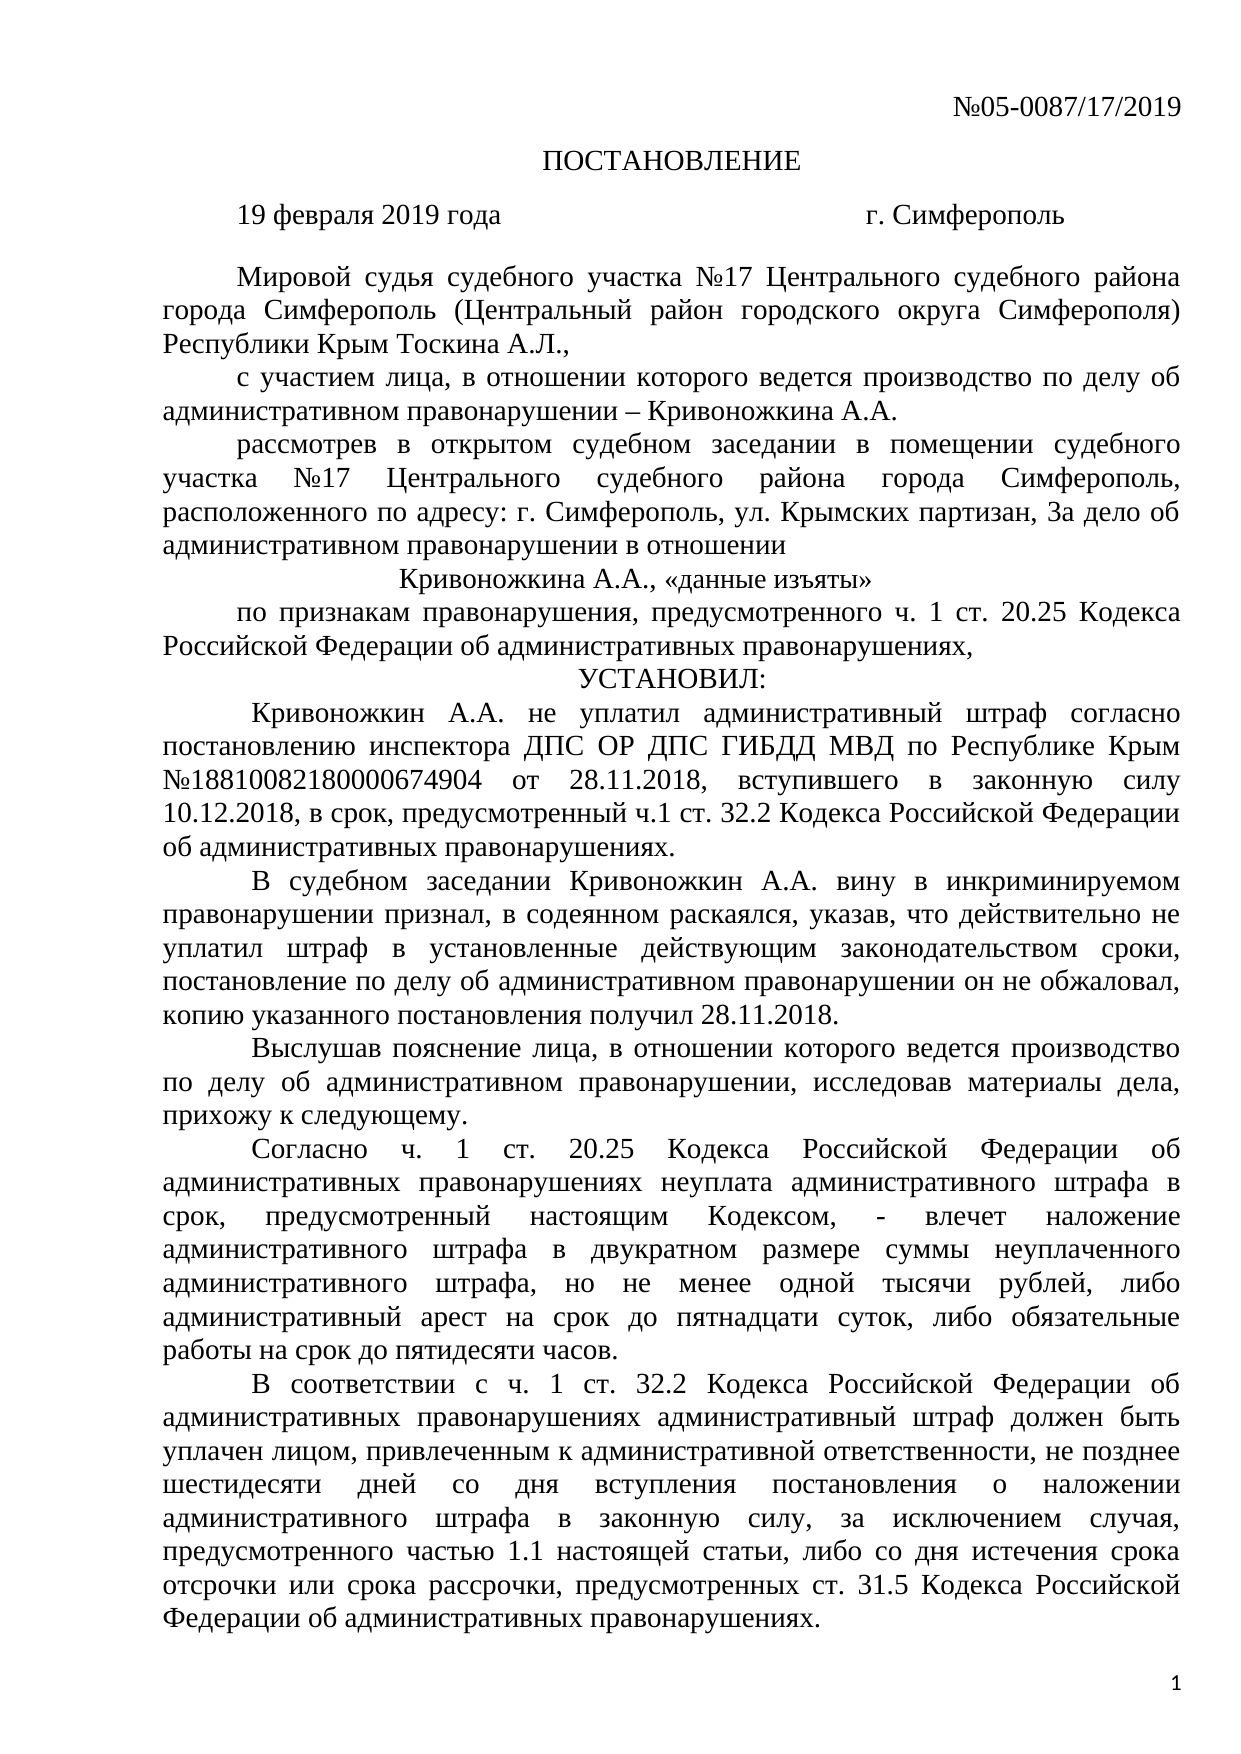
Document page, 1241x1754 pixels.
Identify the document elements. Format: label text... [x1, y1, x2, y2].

text В судебном заседании Кривоножкин А.А. вину в инкриминируемом правонарушении признал, в содеянном раскаялся, указав, что действительно не уплатил штраф в установленные действующим законодательством сроки, постановление по делу об административном правонарушении он не обжаловал, копию указанного постановления получил 28.11.2018. [162, 863, 1181, 1030]
text УСТАНОВИЛ: [162, 661, 1181, 695]
text по признакам правонарушения, предусмотренного ч. 1 ст. 20.25 Кодекса Российской Федерации об административных правонарушениях, [162, 594, 1181, 661]
text Выслушав пояснение лица, в отношении которого ведется производство по делу об административном правонарушении, исследовав материалы дела, прихожу к следующему. [162, 1030, 1181, 1131]
text рассмотрев в открытом судебном заседании в помещении судебного участка №17 Центрального судебного района города Симферополь, расположенного по адресу: г. Симферополь, ул. Крымских партизан, 3а дело об административном правонарушении в отношении [162, 427, 1181, 561]
text Кривоножкин А.А. не уплатил административный штраф согласно постановлению инспектора ДПС ОР ДПС ГИБДД МВД по Республике Крым №18810082180000674904 от 28.11.2018, вступившего в законную силу 10.12.2018, в срок, предусмотренный ч.1 ст. 32.2 Кодекса Российской Федерации об административных правонарушениях. [162, 695, 1181, 863]
text с участием лица, в отношении которого ведется производство по делу об административном правонарушении – Кривоножкина А.А. [162, 359, 1181, 427]
text №05-0087/17/2019 [162, 89, 1181, 122]
text Согласно ч. 1 ст. 20.25 Кодекса Российской Федерации об административных правонарушениях неуплата административного штрафа в срок, предусмотренный настоящим Кодексом, - влечет наложение административного штрафа в двукратном размере суммы неуплаченного административного штрафа, но не менее одной тысячи рублей, либо административный арест на срок до пятнадцати суток, либо обязательные работы на срок до пятидесяти часов. [162, 1131, 1181, 1366]
text Мировой судья судебного участка №17 Центрального судебного района города Симферополь (Центральный район городского округа Симферополя) Республики Крым Тоскина А.Л., [162, 259, 1181, 359]
text ПОСТАНОВЛЕНИЕ [162, 143, 1181, 177]
text Кривоножкина А.А., «данные изъяты» [399, 561, 1181, 594]
text В соответствии с ч. 1 ст. 32.2 Кодекса Российской Федерации об административных правонарушениях административный штраф должен быть уплачен лицом, привлеченным к административной ответственности, не позднее шестидесяти дней со дня вступления постановления о наложении административного штрафа в законную силу, за исключением случая, предусмотренного частью 1.1 настоящей статьи, либо со дня истечения срока отсрочки или срока рассрочки, предусмотренных ст. 31.5 Кодекса Российской Федерации об административных правонарушениях. [162, 1366, 1181, 1634]
text 19 февраля 2019 года г. Симферополь [162, 197, 1181, 231]
